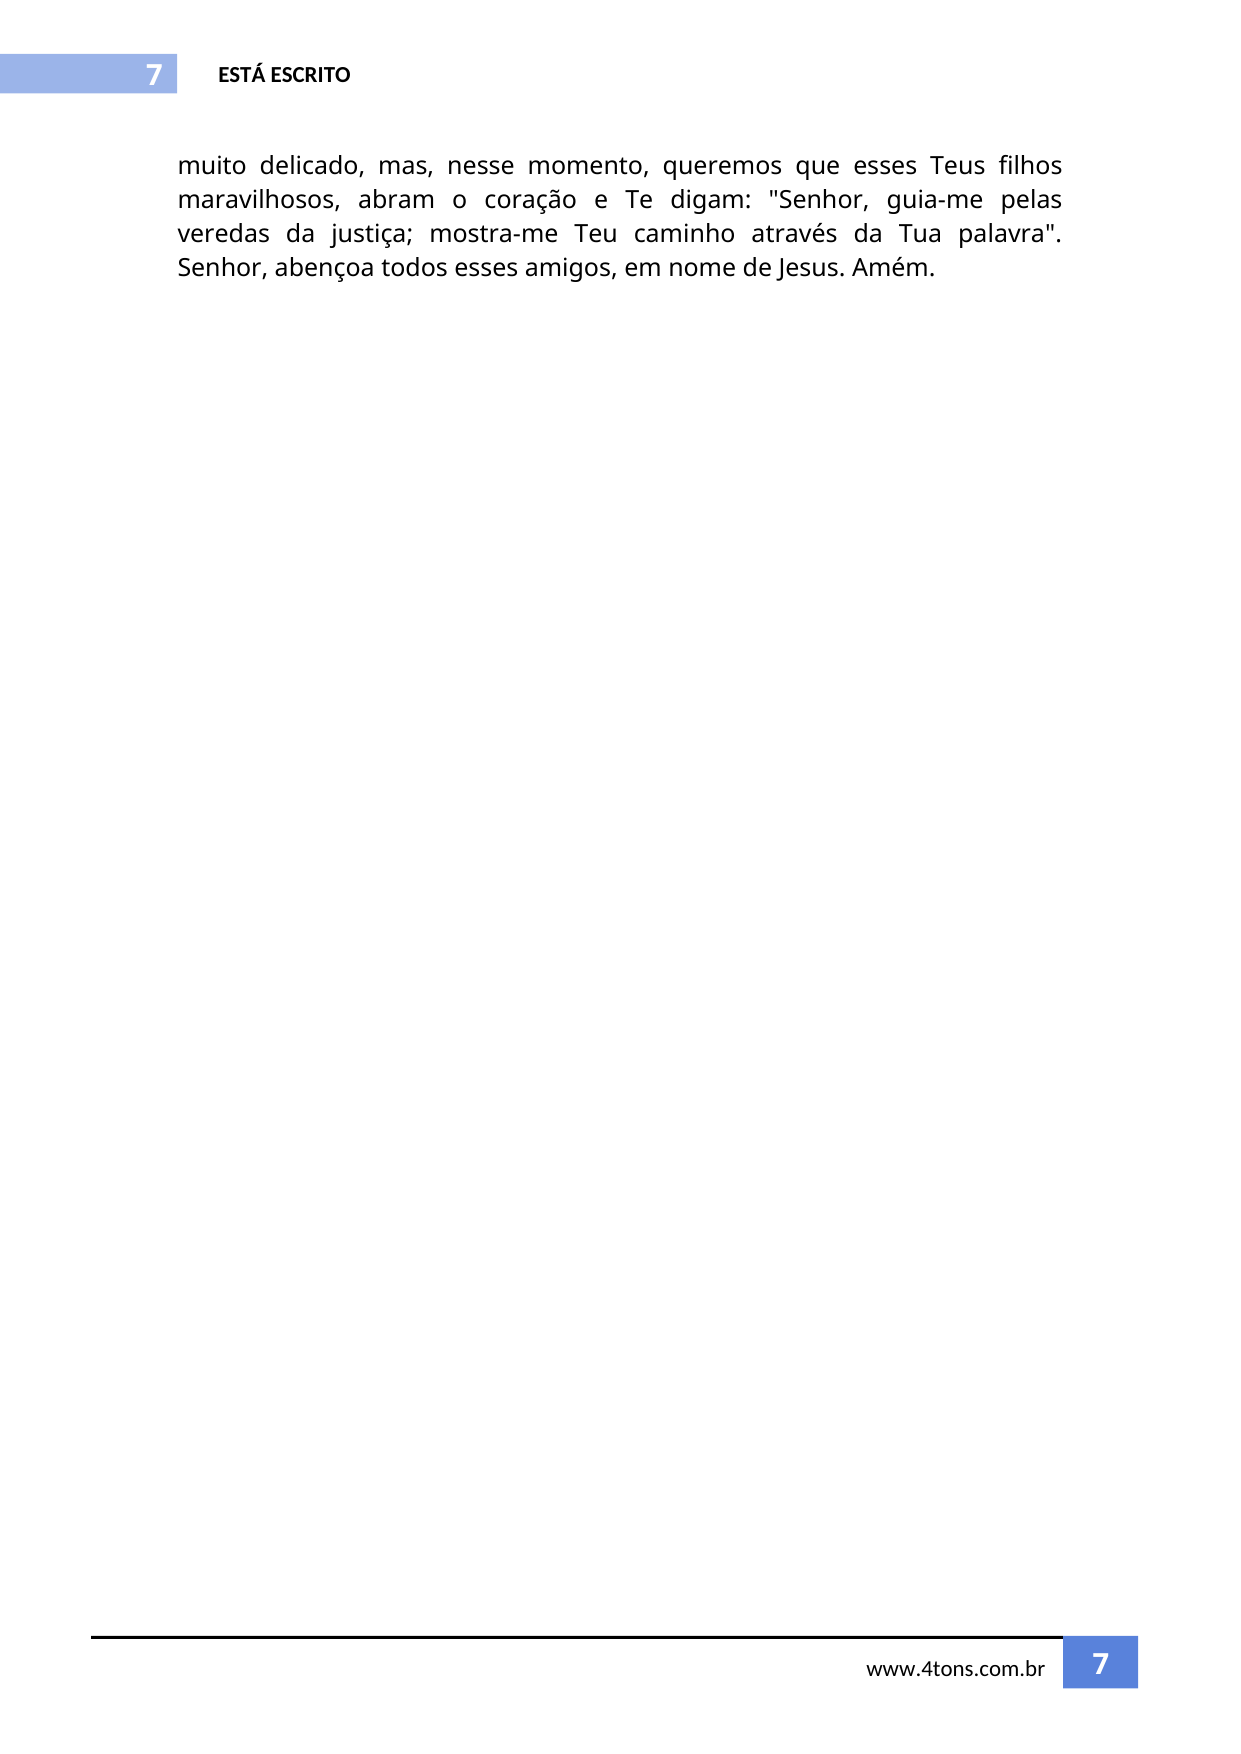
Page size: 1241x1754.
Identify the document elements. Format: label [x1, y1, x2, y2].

text [177, 148, 1063, 284]
